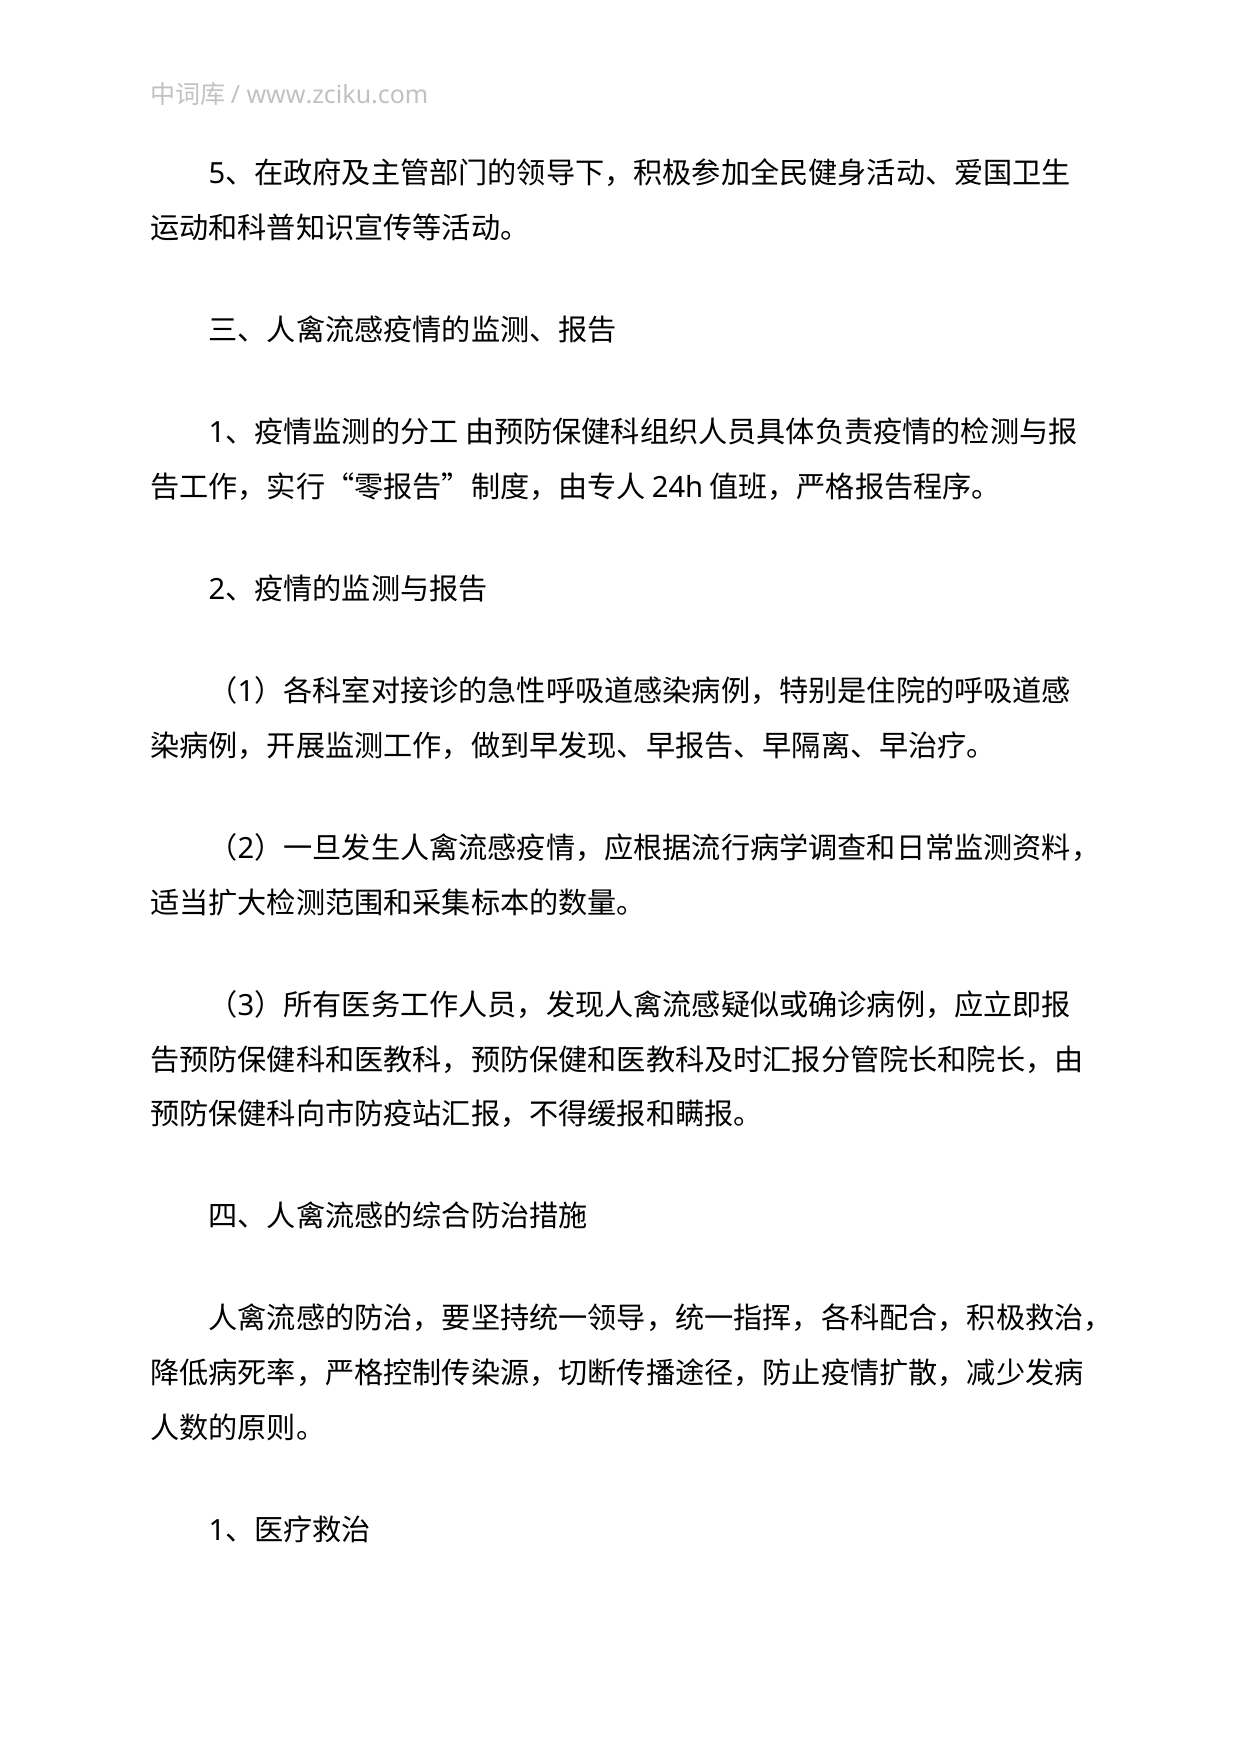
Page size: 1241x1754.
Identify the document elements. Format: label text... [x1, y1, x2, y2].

text 1、医疗救治 [150, 1506, 1090, 1548]
text 三、人禽流感疫情的监测、报告 [150, 307, 1090, 349]
text 人禽流感的防治，要坚持统一领导，统一指挥，各科配合，积极救治，降低病死率，严格控制传染源，切断传播途径，防止疫情扩散，减少发病人数的原则。 [150, 1294, 1090, 1447]
text 2、疫情的监测与报告 [150, 566, 1090, 608]
text 四、人禽流感的综合防治措施 [150, 1193, 1090, 1235]
text 1、疫情监测的分工 由预防保健科组织人员具体负责疫情的检测与报告工作，实行“零报告”制度，由专人24h值班，严格报告程序。 [150, 408, 1090, 506]
text （1）各科室对接诊的急性呼吸道感染病例，特别是住院的呼吸道感染病例，开展监测工作，做到早发现、早报告、早隔离、早治疗。 [150, 667, 1090, 765]
text 5、在政府及主管部门的领导下，积极参加全民健身活动、爱国卫生运动和科普知识宣传等活动。 [150, 150, 1090, 247]
text （3）所有医务工作人员，发现人禽流感疑似或确诊病例，应立即报告预防保健科和医教科，预防保健和医教科及时汇报分管院长和院长，由预防保健科向市防疫站汇报，不得缓报和瞒报。 [150, 981, 1090, 1133]
text （2）一旦发生人禽流感疫情，应根据流行病学调查和日常监测资料，适当扩大检测范围和采集标本的数量。 [150, 824, 1090, 922]
